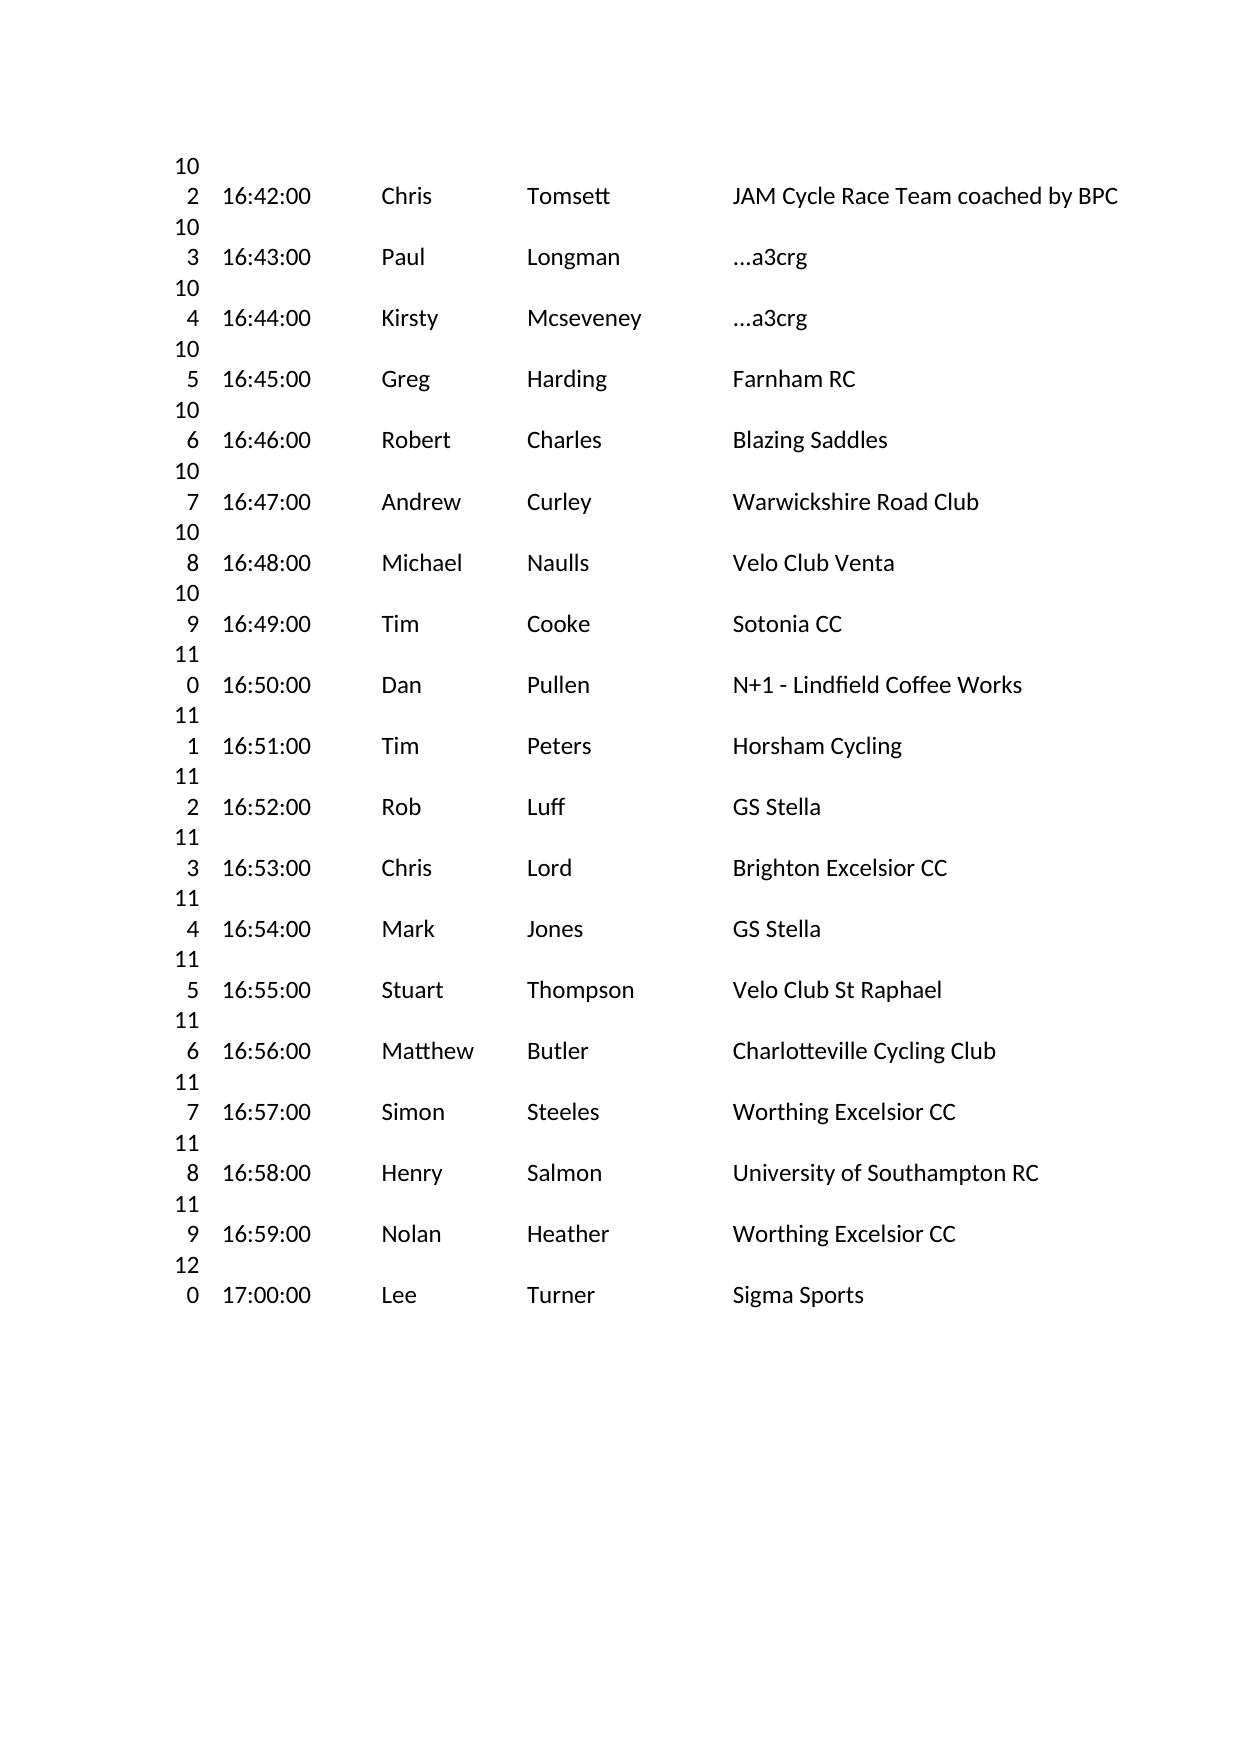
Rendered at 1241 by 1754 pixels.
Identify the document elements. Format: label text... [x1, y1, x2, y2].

table_cell Jones [516, 883, 721, 943]
table_cell 16:58:00 [210, 1127, 370, 1188]
table_cell N+1 - Lindfield Coffee Works [721, 638, 1240, 699]
table_cell Kirsty [370, 272, 516, 333]
table_cell Butler [516, 1005, 721, 1066]
table_cell 17:00:00 [210, 1249, 370, 1310]
table_cell Farnham RC [721, 333, 1240, 394]
table_cell 16:42:00 [210, 150, 370, 211]
table_cell 119 [150, 1188, 210, 1249]
table_cell GS Stella [721, 760, 1240, 821]
table_cell Lord [516, 821, 721, 882]
table_cell 16:54:00 [210, 883, 370, 943]
table_cell Rob [370, 760, 516, 821]
table_cell Stuart [370, 944, 516, 1004]
table_cell 16:59:00 [210, 1188, 370, 1249]
table_cell Velo Club St Raphael [721, 944, 1240, 1004]
table_cell University of Southampton RC [721, 1127, 1240, 1188]
table_cell Tim [370, 699, 516, 760]
table_cell Charlotteville Cycling Club [721, 1005, 1240, 1066]
table_cell Longman [516, 211, 721, 272]
table_cell Harding [516, 333, 721, 394]
table_cell Charles [516, 394, 721, 455]
table_cell 106 [150, 394, 210, 455]
table_cell Velo Club Venta [721, 516, 1240, 577]
table_cell 16:56:00 [210, 1005, 370, 1066]
table_cell GS Stella [721, 883, 1240, 943]
table_cell 16:44:00 [210, 272, 370, 333]
table_cell 114 [150, 883, 210, 943]
table_cell 109 [150, 577, 210, 638]
table_cell 16:57:00 [210, 1066, 370, 1127]
table_cell JAM Cycle Race Team coached by BPC [721, 150, 1240, 211]
table_cell 16:51:00 [210, 699, 370, 760]
table_cell 117 [150, 1066, 210, 1127]
table_cell Chris [370, 150, 516, 211]
table_cell Robert [370, 394, 516, 455]
table_cell ...a3crg [721, 272, 1240, 333]
table_cell 16:45:00 [210, 333, 370, 394]
table_cell 16:48:00 [210, 516, 370, 577]
table_cell Thompson [516, 944, 721, 1004]
table_cell Lee [370, 1249, 516, 1310]
table_cell 107 [150, 455, 210, 516]
table_cell 103 [150, 211, 210, 272]
table_cell Andrew [370, 455, 516, 516]
table_cell Turner [516, 1249, 721, 1310]
table_cell 116 [150, 1005, 210, 1066]
table_cell Steeles [516, 1066, 721, 1127]
table_cell Luff [516, 760, 721, 821]
table_cell Blazing Saddles [721, 394, 1240, 455]
table_cell Mark [370, 883, 516, 943]
table_cell Sotonia CC [721, 577, 1240, 638]
table_cell Sigma Sports [721, 1249, 1240, 1310]
table_cell 16:46:00 [210, 394, 370, 455]
table_cell 113 [150, 821, 210, 882]
table_cell Michael [370, 516, 516, 577]
table_cell Simon [370, 1066, 516, 1127]
table_cell 108 [150, 516, 210, 577]
table_cell Matthew [370, 1005, 516, 1066]
table_cell Chris [370, 821, 516, 882]
table_cell 16:53:00 [210, 821, 370, 882]
table_cell Salmon [516, 1127, 721, 1188]
table_cell Worthing Excelsior CC [721, 1188, 1240, 1249]
table_cell 115 [150, 944, 210, 1004]
table_cell 118 [150, 1127, 210, 1188]
table_cell 111 [150, 699, 210, 760]
table_cell 16:49:00 [210, 577, 370, 638]
table_cell Paul [370, 211, 516, 272]
table_cell 104 [150, 272, 210, 333]
table_cell Henry [370, 1127, 516, 1188]
table_cell Warwickshire Road Club [721, 455, 1240, 516]
table_cell 16:52:00 [210, 760, 370, 821]
table_cell ...a3crg [721, 211, 1240, 272]
table_cell 16:43:00 [210, 211, 370, 272]
table_cell 102 [150, 150, 210, 211]
table_cell Tim [370, 577, 516, 638]
table_cell Heather [516, 1188, 721, 1249]
table_cell 112 [150, 760, 210, 821]
table_cell Tomsett [516, 150, 721, 211]
table_cell 16:50:00 [210, 638, 370, 699]
table_cell Dan [370, 638, 516, 699]
table_cell Naulls [516, 516, 721, 577]
table_cell Greg [370, 333, 516, 394]
table_cell 120 [150, 1249, 210, 1310]
table_cell 16:55:00 [210, 944, 370, 1004]
table_cell Cooke [516, 577, 721, 638]
table_cell Nolan [370, 1188, 516, 1249]
table_cell Brighton Excelsior CC [721, 821, 1240, 882]
table_cell Curley [516, 455, 721, 516]
table_cell 110 [150, 638, 210, 699]
table_cell Peters [516, 699, 721, 760]
table_cell 105 [150, 333, 210, 394]
table_cell 16:47:00 [210, 455, 370, 516]
table_cell Pullen [516, 638, 721, 699]
table_cell Mcseveney [516, 272, 721, 333]
table_cell Worthing Excelsior CC [721, 1066, 1240, 1127]
table_cell Horsham Cycling [721, 699, 1240, 760]
